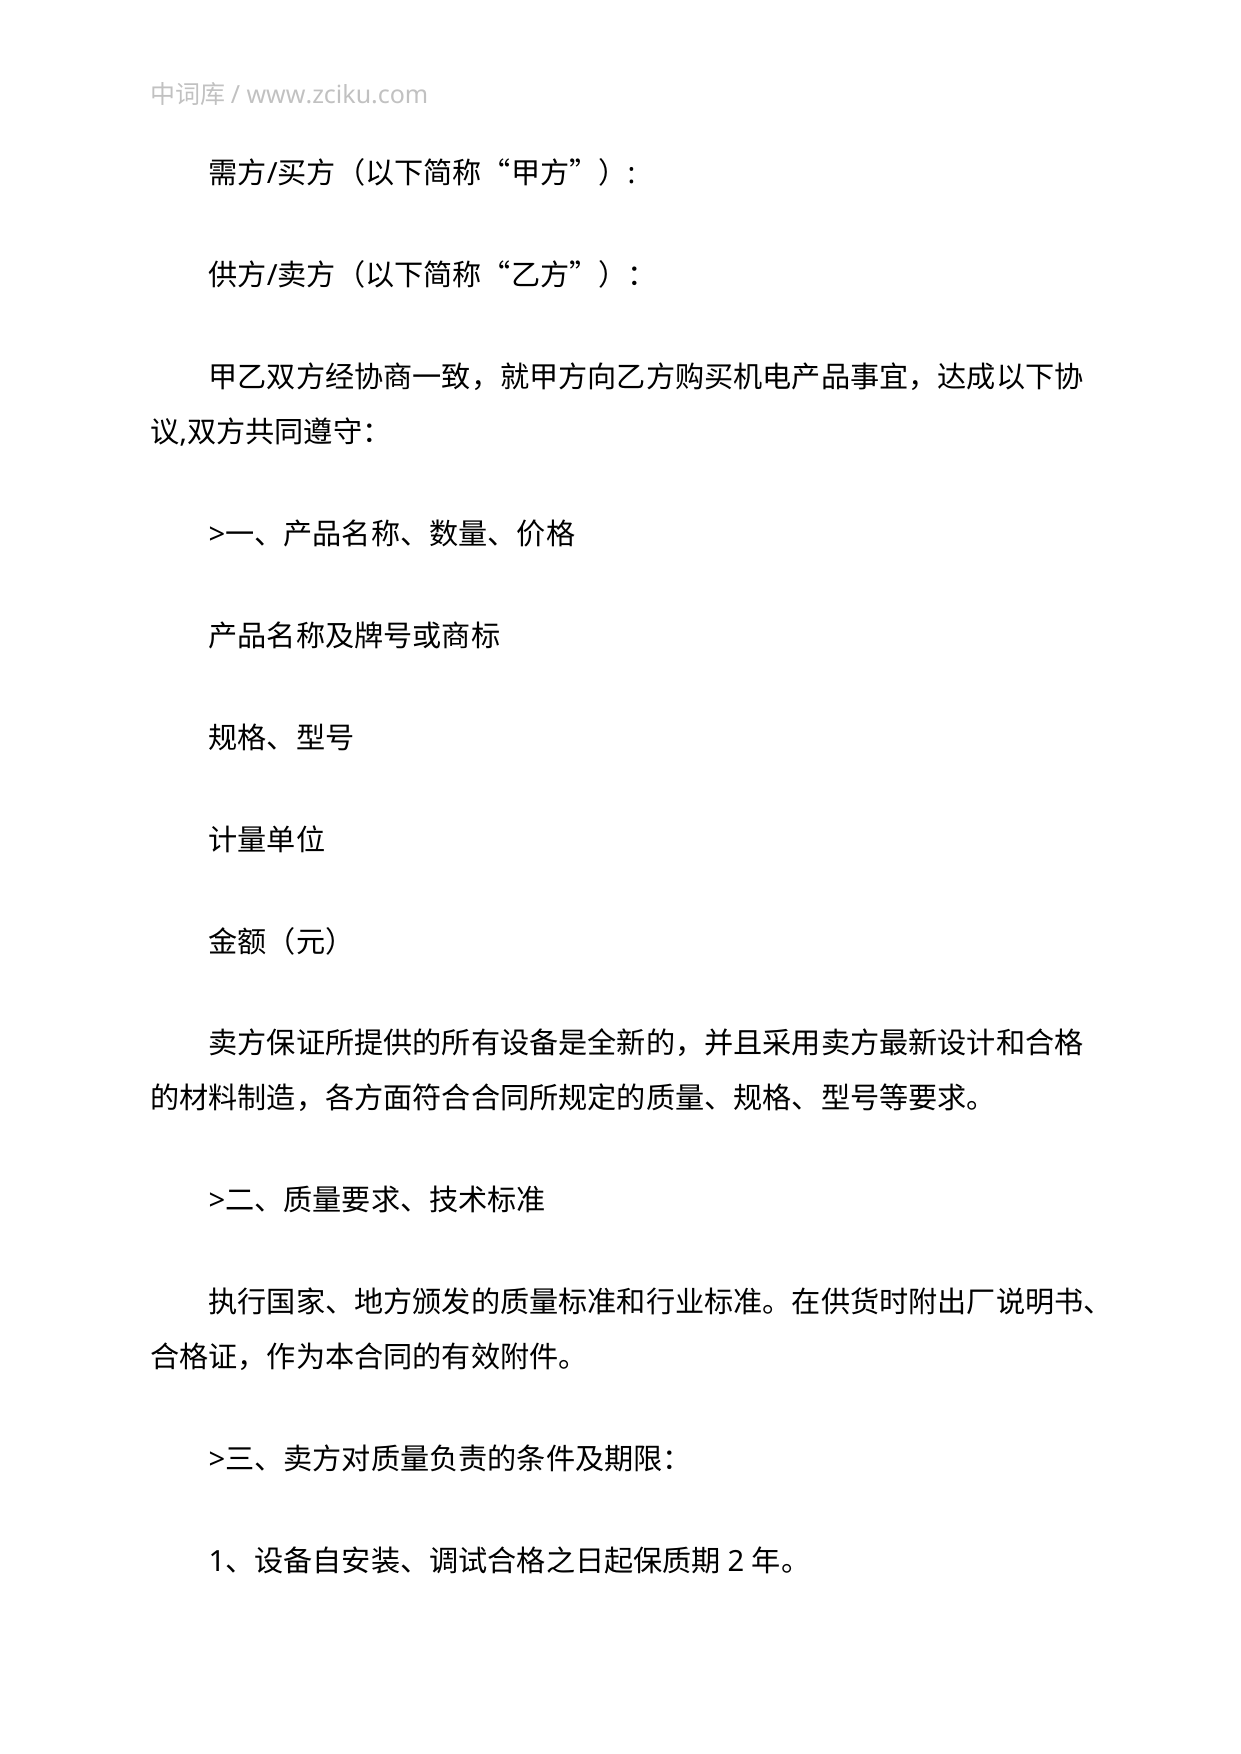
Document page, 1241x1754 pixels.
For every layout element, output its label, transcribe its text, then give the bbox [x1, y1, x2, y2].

text >一、产品名称、数量、价格 [150, 511, 1090, 553]
text 金额（元） [150, 918, 1090, 960]
text 需方/买方（以下简称“甲方”）: [150, 150, 1090, 192]
text >二、质量要求、技术标准 [150, 1177, 1090, 1219]
text 供方/卖方（以下简称“乙方”）： [150, 252, 1090, 294]
text 计量单位 [150, 816, 1090, 859]
text 甲乙双方经协商一致，就甲方向乙方购买机电产品事宜，达成以下协议,双方共同遵守： [150, 354, 1090, 451]
text 卖方保证所提供的所有设备是全新的，并且采用卖方最新设计和合格的材料制造，各方面符合合同所规定的质量、规格、型号等要求。 [150, 1020, 1090, 1117]
text 产品名称及牌号或商标 [150, 613, 1090, 655]
text 1、设备自安装、调试合格之日起保质期 2 年。 [150, 1537, 1090, 1579]
text 执行国家、地方颁发的质量标准和行业标准。在供货时附出厂说明书、合格证，作为本合同的有效附件。 [150, 1278, 1090, 1376]
text >三、卖方对质量负责的条件及期限： [150, 1435, 1090, 1478]
text 规格、型号 [150, 714, 1090, 757]
